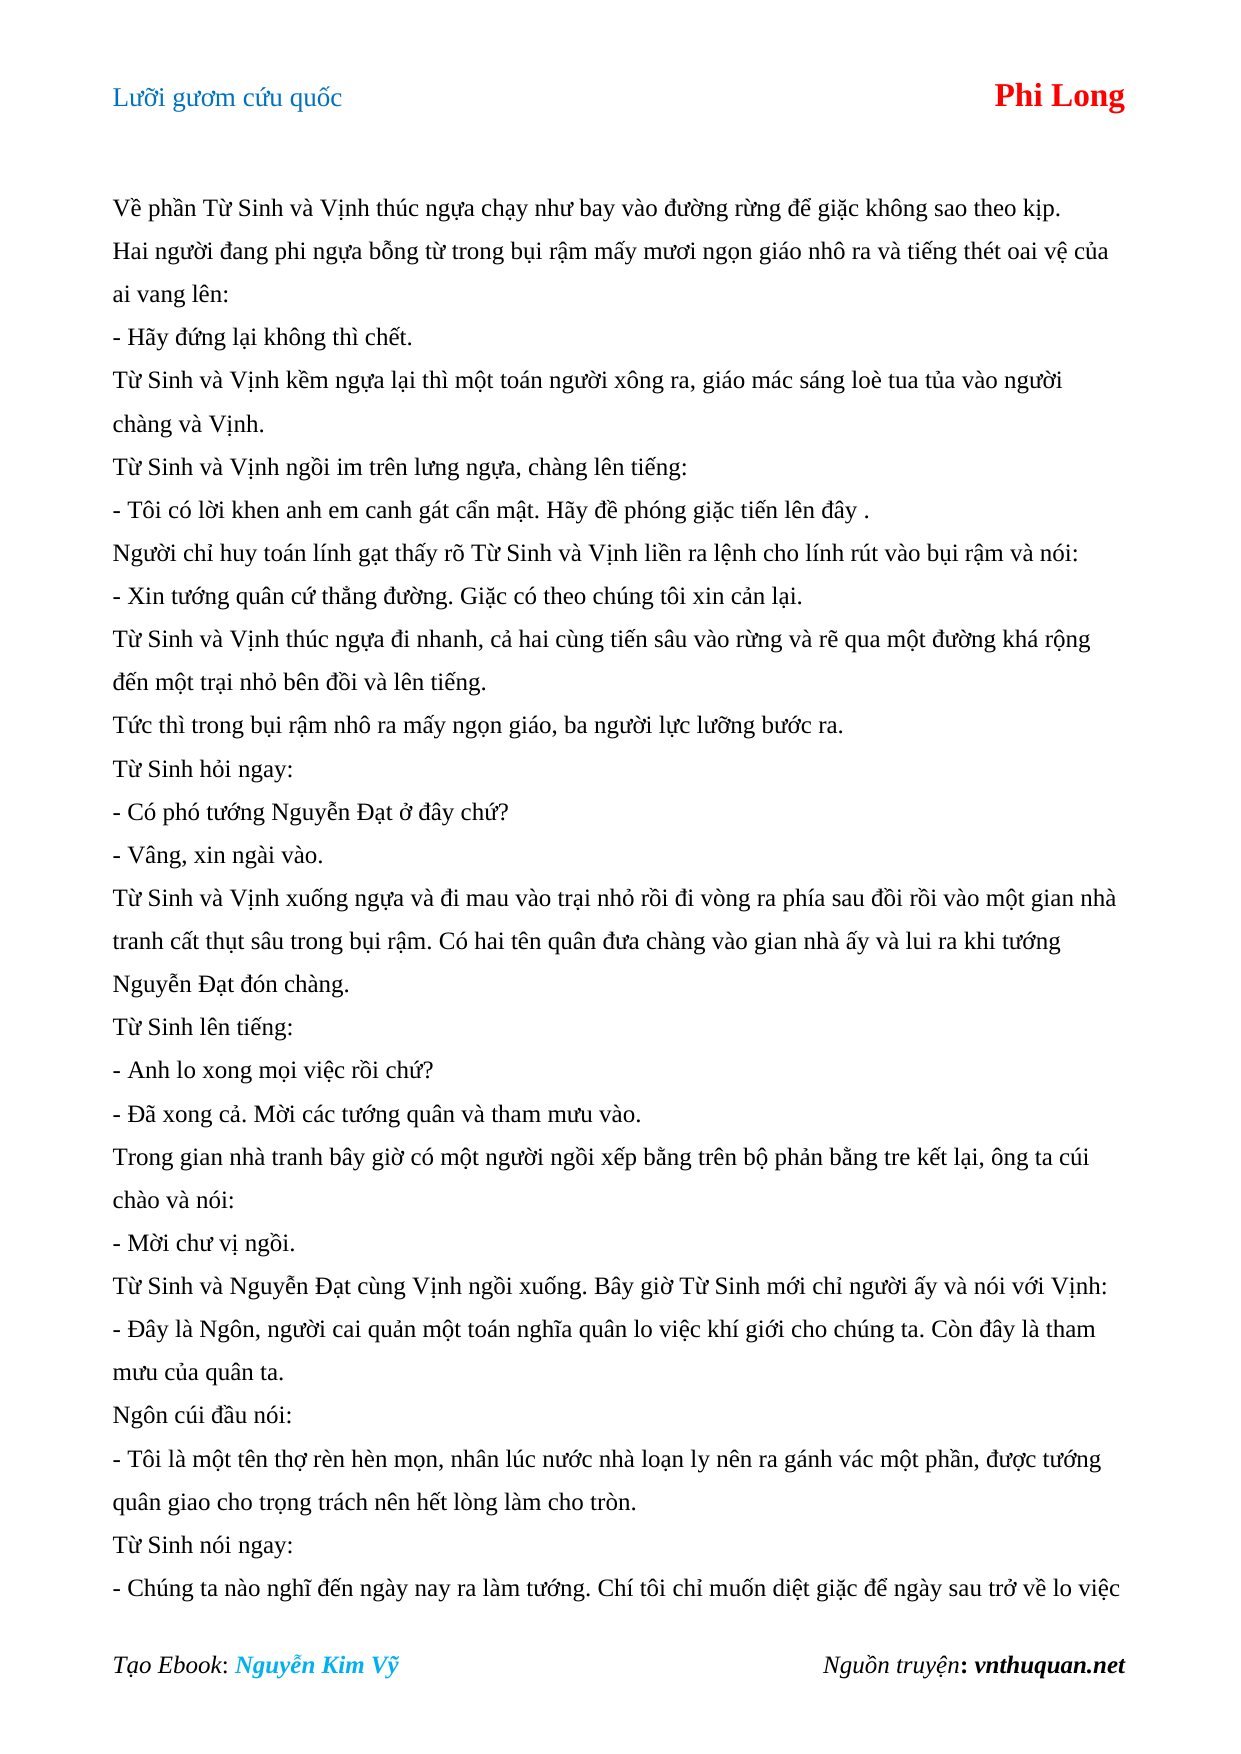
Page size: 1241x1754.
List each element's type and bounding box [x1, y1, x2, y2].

text [112, 150, 1128, 1602]
